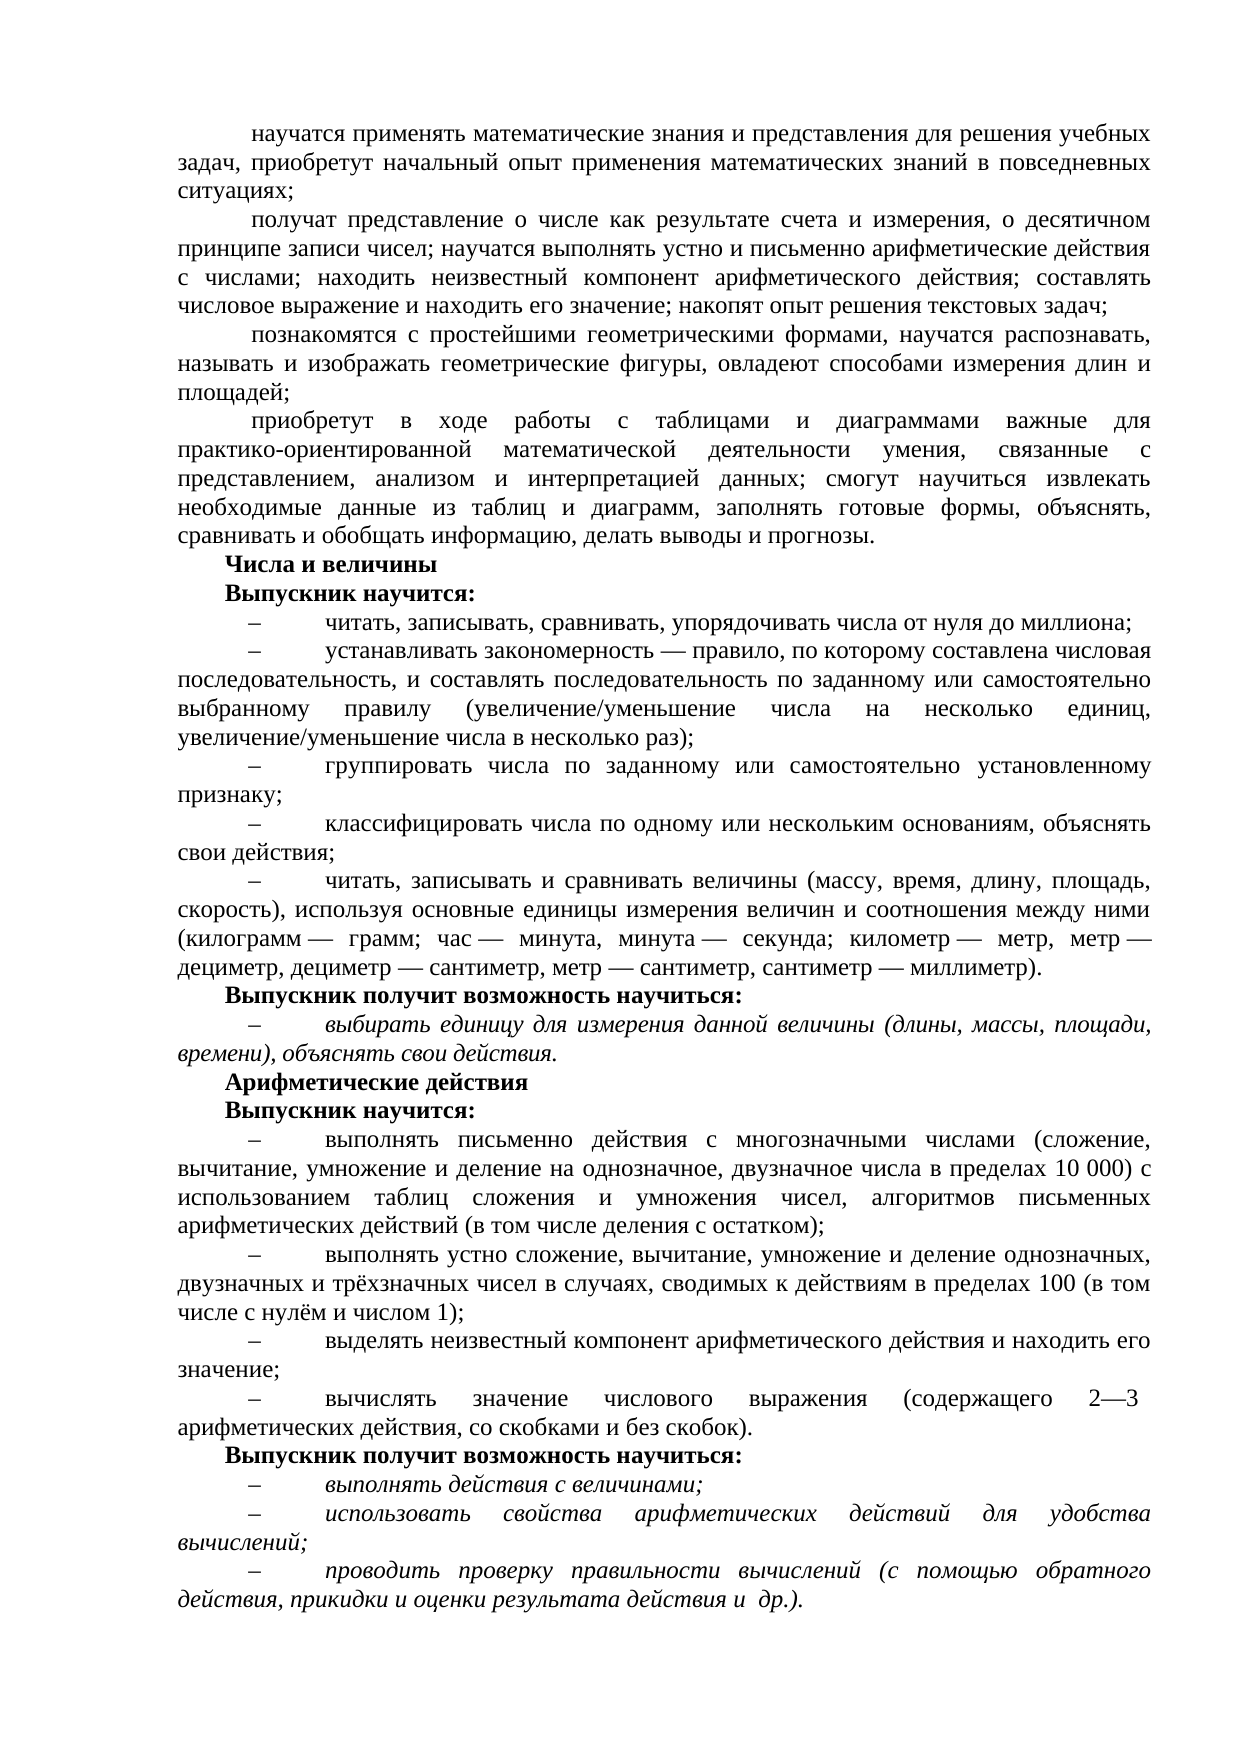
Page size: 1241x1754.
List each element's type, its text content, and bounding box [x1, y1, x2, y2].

text Арифметические действия [177, 1067, 1152, 1096]
text читать, записывать и сравнивать величины (массу, время, длину, площадь, скорость), используя основные единицы измерения величин и соотношения между ними (килограмм — грамм; час — минута, минута — секунда; километр — метр, метр — дециметр, дециметр — сантиметр, метр — сантиметр, сантиметр — миллиметр). [177, 866, 1152, 981]
text Выпускник научится: [177, 578, 1152, 607]
text выполнять действия с величинами; [177, 1469, 1152, 1498]
text выполнять устно сложение, вычитание, умножение и деление однозначных, двузначных и трёхзначных чисел в случаях, сводимых к действиям в пределах 100 (в том числе с нулём и числом 1); [177, 1239, 1152, 1326]
text использовать свойства арифметических действий для удобства вычислений; [177, 1498, 1152, 1556]
text вычислять значение числового выражения (содержащего 2—3 арифметических действия, со скобками и без скобок). [177, 1383, 1152, 1441]
text классифицировать числа по одному или нескольким основаниям, объяснять свои действия; [177, 808, 1152, 866]
text выбирать единицу для измерения данной величины (длины, массы, площади, времени), объяснять свои действия. [177, 1009, 1152, 1067]
text Числа и величины [177, 549, 1152, 578]
text читать, записывать, сравнивать, упорядочивать числа от нуля до миллиона; [177, 607, 1152, 636]
text выполнять письменно действия с многозначными числами (сложение, вычитание, умножение и деление на однозначное, двузначное числа в пределах 10 000) с использованием таблиц сложения и умножения чисел, алгоритмов письменных арифметических действий (в том числе деления с остатком); [177, 1124, 1152, 1239]
text Выпускник получит возможность научиться: [177, 981, 1152, 1009]
text Выпускник получит возможность научиться: [177, 1441, 1152, 1469]
text приобретут в ходе работы с таблицами и диаграммами важные для практико-ориентированной математической деятельности умения, связанные с представлением, анализом и интерпретацией данных; смогут научиться извлекать необходимые данные из таблиц и диаграмм, заполнять готовые формы, объяснять, сравнивать и обобщать информацию, делать выводы и прогнозы. [177, 406, 1152, 549]
text проводить проверку правильности вычислений (с помощью обратного действия, прикидки и оценки результата действия и др.). [177, 1556, 1152, 1613]
text Выпускник научится: [177, 1096, 1152, 1124]
text устанавливать закономерность — правило, по которому составлена числовая последовательность, и составлять последовательность по заданному или самостоятельно выбранному правилу (увеличение/уменьшение числа на несколько единиц, увеличение/уменьшение числа в несколько раз); [177, 636, 1152, 751]
text научатся применять математические знания и представления для решения учебных задач, приобретут начальный опыт применения математических знаний в повседневных ситуациях; [177, 118, 1152, 204]
text группировать числа по заданному или самостоятельно установленному признаку; [177, 751, 1152, 808]
text познакомятся с простейшими геометрическими формами, научатся распознавать, называть и изображать геометрические фигуры, овладеют способами измерения длин и площадей; [177, 319, 1152, 406]
text выделять неизвестный компонент арифметического действия и находить его значение; [177, 1326, 1152, 1383]
text получат представление о числе как результате счета и измерения, о десятичном принципе записи чисел; научатся выполнять устно и письменно арифметические действия с числами; находить неизвестный компонент арифметического действия; составлять числовое выражение и находить его значение; накопят опыт решения текстовых задач; [177, 204, 1152, 319]
